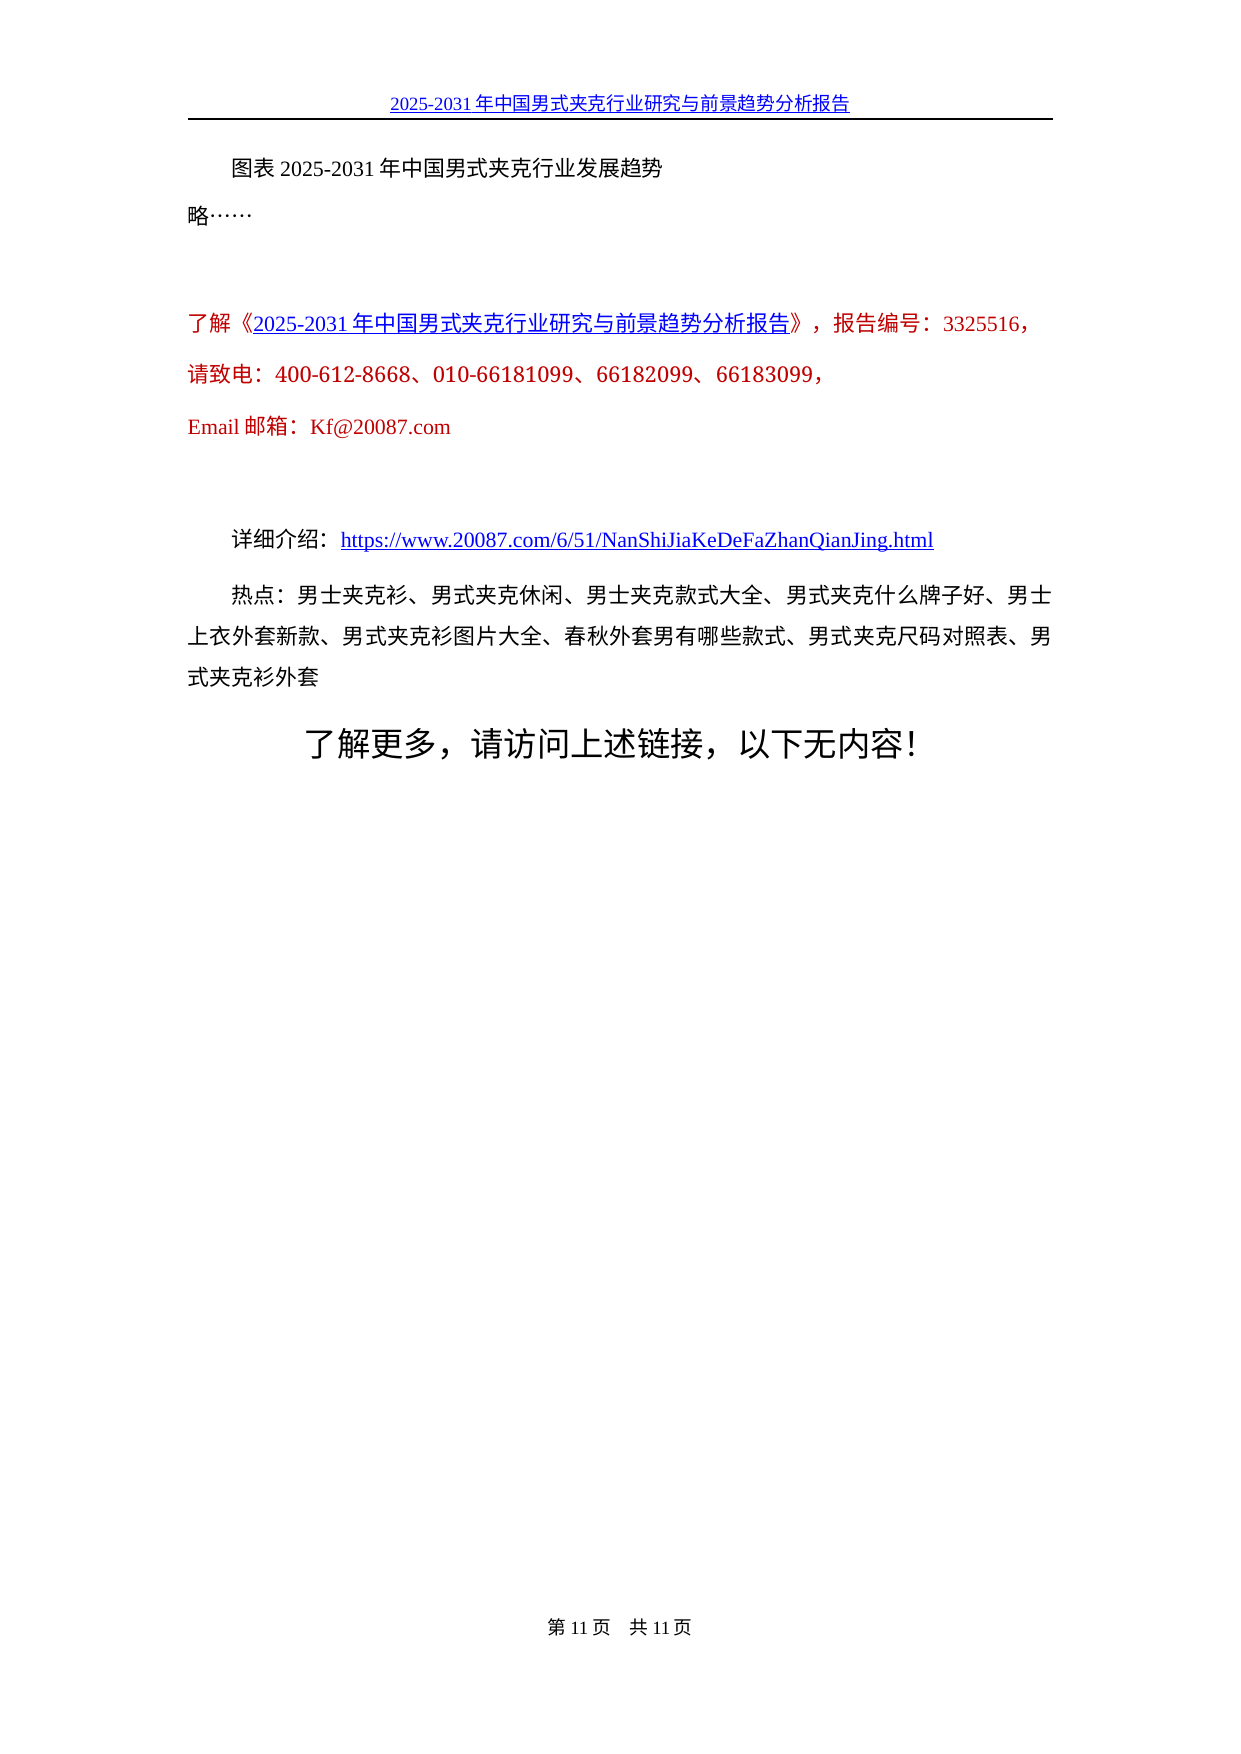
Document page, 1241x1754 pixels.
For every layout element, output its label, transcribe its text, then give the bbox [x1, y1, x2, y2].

text 了解《2025-2031年中国男式夹克行业研究与前景趋势分析报告》，报告编号：3325516， [187, 305, 1053, 338]
text Email邮箱：Kf@20087.com [187, 408, 1053, 441]
title 了解更多，请访问上述链接，以下无内容！ [187, 709, 1053, 774]
text 热点：男士夹克衫、男式夹克休闲、男士夹克款式大全、男式夹克什么牌子好、男士上衣外套新款、男式夹克衫图片大全、春秋外套男有哪些款式、男式夹克尺码对照表、男式夹克衫外套 [187, 578, 1053, 692]
text 详细介绍：https://www.20087.com/6/51/NanShiJiaKeDeFaZhanQianJing.html [187, 521, 1053, 554]
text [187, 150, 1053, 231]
text 请致电：400-612-8668、010-66181099、66182099、66183099， [187, 357, 1053, 389]
